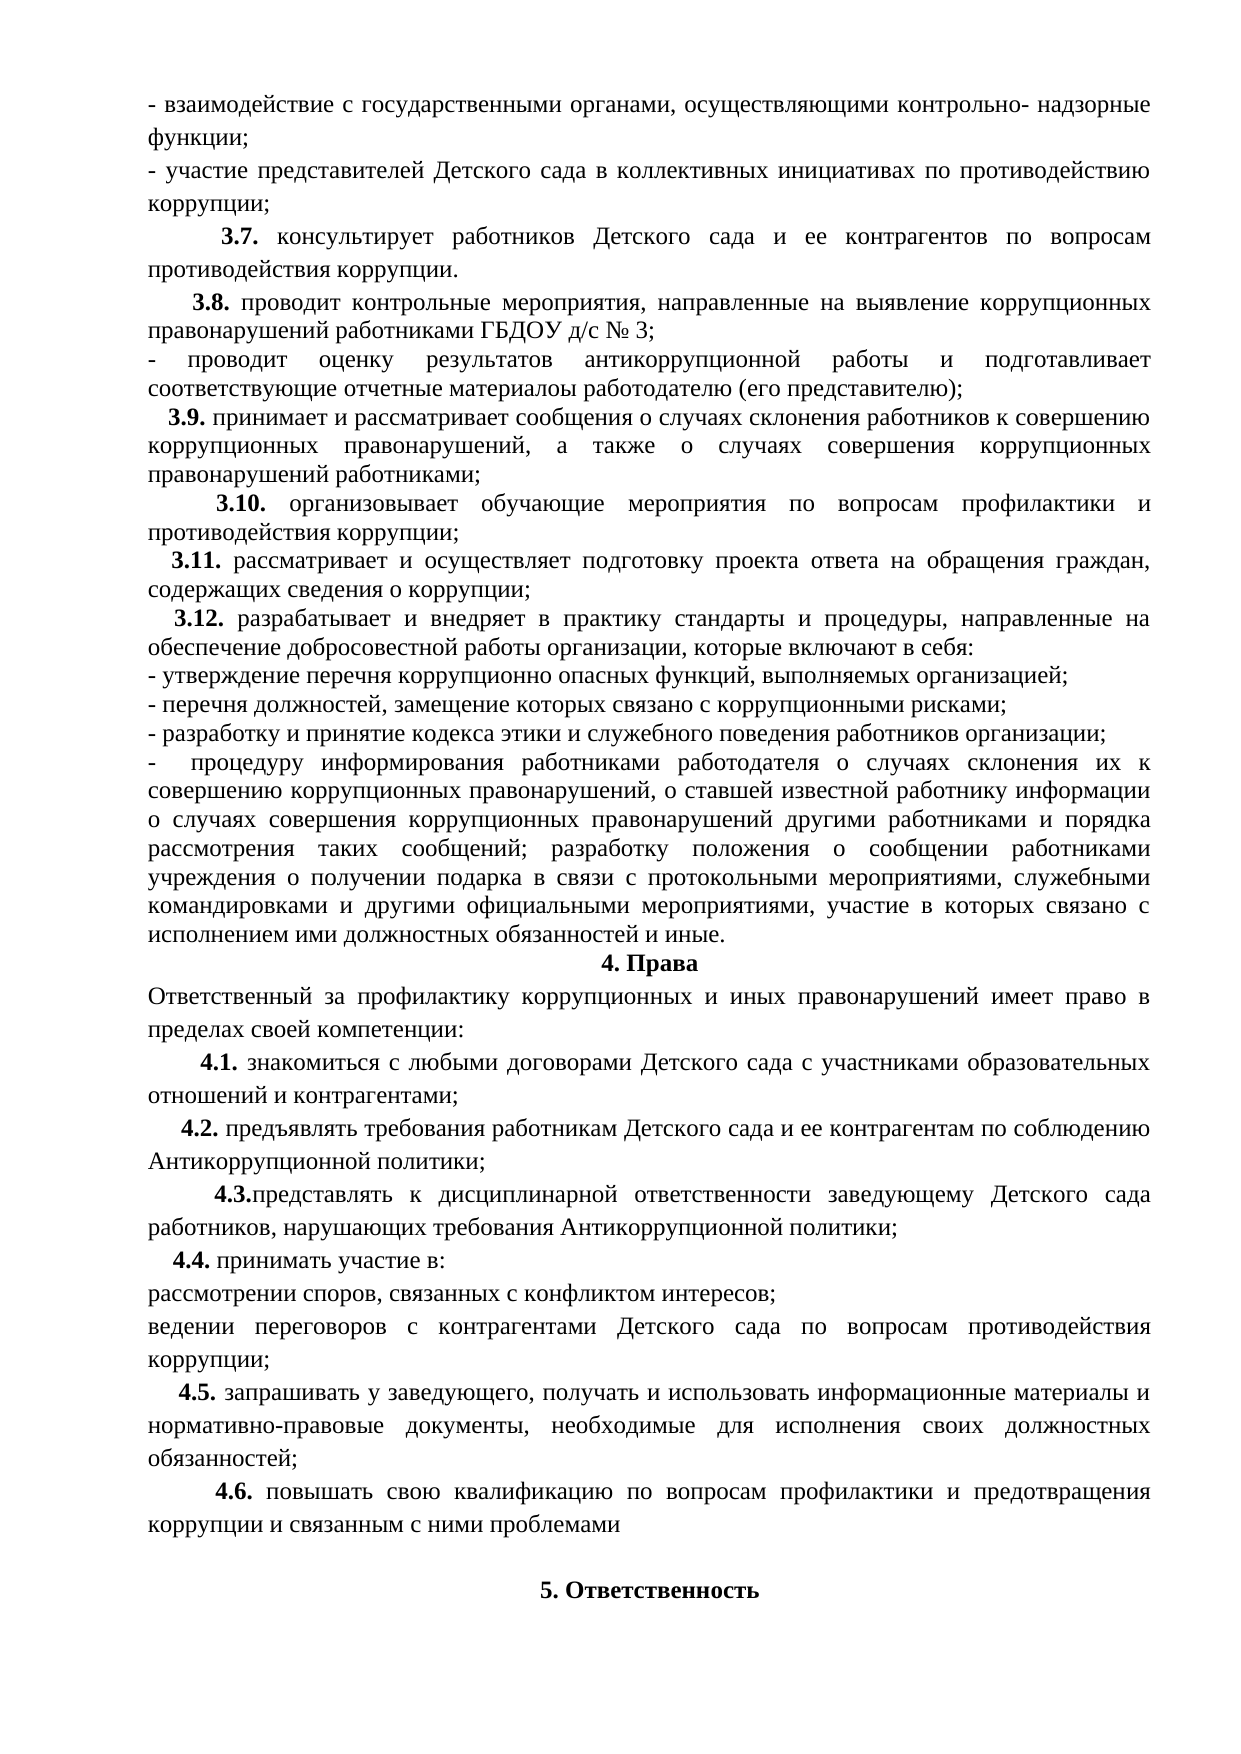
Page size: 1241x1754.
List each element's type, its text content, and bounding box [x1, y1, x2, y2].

text 3.11. рассматривает и осуществляет подготовку проекта ответа на обращения граждан, содержащих сведения о коррупции; [148, 546, 1152, 603]
text 4.4. принимать участие в: [148, 1245, 1152, 1274]
text 3.10. организовывает обучающие мероприятия по вопросам профилактики и противодействия коррупции; [148, 488, 1152, 546]
text - участие представителей Детского сада в коллективных инициативах по противодействию коррупции; [148, 155, 1152, 216]
text ведении переговоров с контрагентами Детского сада по вопросам противодействия коррупции; [148, 1311, 1152, 1373]
text 3.8. проводит контрольные мероприятия, направленные на выявление коррупционных правонарушений работниками ГБДОУ д/с № 3; [148, 287, 1152, 344]
text 4.5. запрашивать у заведующего, получать и использовать информационные материалы и нормативно-правовые документы, необходимые для исполнения своих должностных обязанностей; [148, 1377, 1152, 1472]
text 4.3.представлять к дисциплинарной ответственности заведующему Детского сада работников, нарушающих требования Антикоррупционной политики; [148, 1179, 1152, 1241]
text - взаимодействие с государственными органами, осуществляющими контрольно- надзорные функции; [148, 89, 1152, 150]
text - перечня должностей, замещение которых связано с коррупционными рисками; [148, 689, 1152, 718]
text 3.12. разрабатывает и внедряет в практику стандарты и процедуры, направленные на обеспечение добросовестной работы организации, которые включают в себя: [148, 603, 1152, 661]
text 3.9. принимает и рассматривает сообщения о случаях склонения работников к совершению коррупционных правонарушений, а также о случаях совершения коррупционных правонарушений работниками; [148, 402, 1152, 488]
text - проводит оценку результатов антикоррупционной работы и подготавливает соответствующие отчетные материалоы работодателю (его представителю); [148, 344, 426, 402]
text рассмотрении споров, связанных с конфликтом интересов; [148, 1278, 1152, 1307]
text 4.2. предъявлять требования работникам Детского сада и ее контрагентам по соблюдению Антикоррупционной политики; [148, 1113, 1152, 1175]
text 4. Права [148, 948, 1152, 977]
text - утверждение перечня коррупционно опасных функций, выполняемых организацией; [148, 661, 1152, 689]
text 5. Ответственность [148, 1575, 1152, 1604]
text - проводит оценку результатов антикоррупционной работы и подготавливает соответствующие отчетные материалоы работодателю (его представителю); [583, 344, 1152, 402]
text 4.1. знакомиться с любыми договорами Детского сада с участниками образовательных отношений и контрагентами; [148, 1047, 1152, 1109]
text 3.7. консультирует работников Детского сада и ее контрагентов по вопросам противодействия коррупции. [148, 221, 1152, 282]
text 4.6. повышать свою квалификацию по вопросам профилактики и предотвращения коррупции и связанным с ними проблемами [148, 1476, 1152, 1538]
text Ответственный за профилактику коррупционных и иных правонарушений имеет право в пределах своей компетенции: [148, 981, 1152, 1043]
text - процедуру информирования работниками работодателя о случаях склонения их к совершению коррупционных правонарушений, о ставшей известной работнику информации о случаях совершения коррупционных правонарушений другими работниками и порядка рассмотрения таких сообщений; разработку положения о сообщении работниками учреждения о получении подарка в связи с протокольными мероприятиями, служебными командировками и другими официальными мероприятиями, участие в которых связано с исполнением ими должностных обязанностей и иные. [148, 747, 1152, 948]
text - разработку и принятие кодекса этики и служебного поведения работников организации; [148, 718, 1152, 747]
